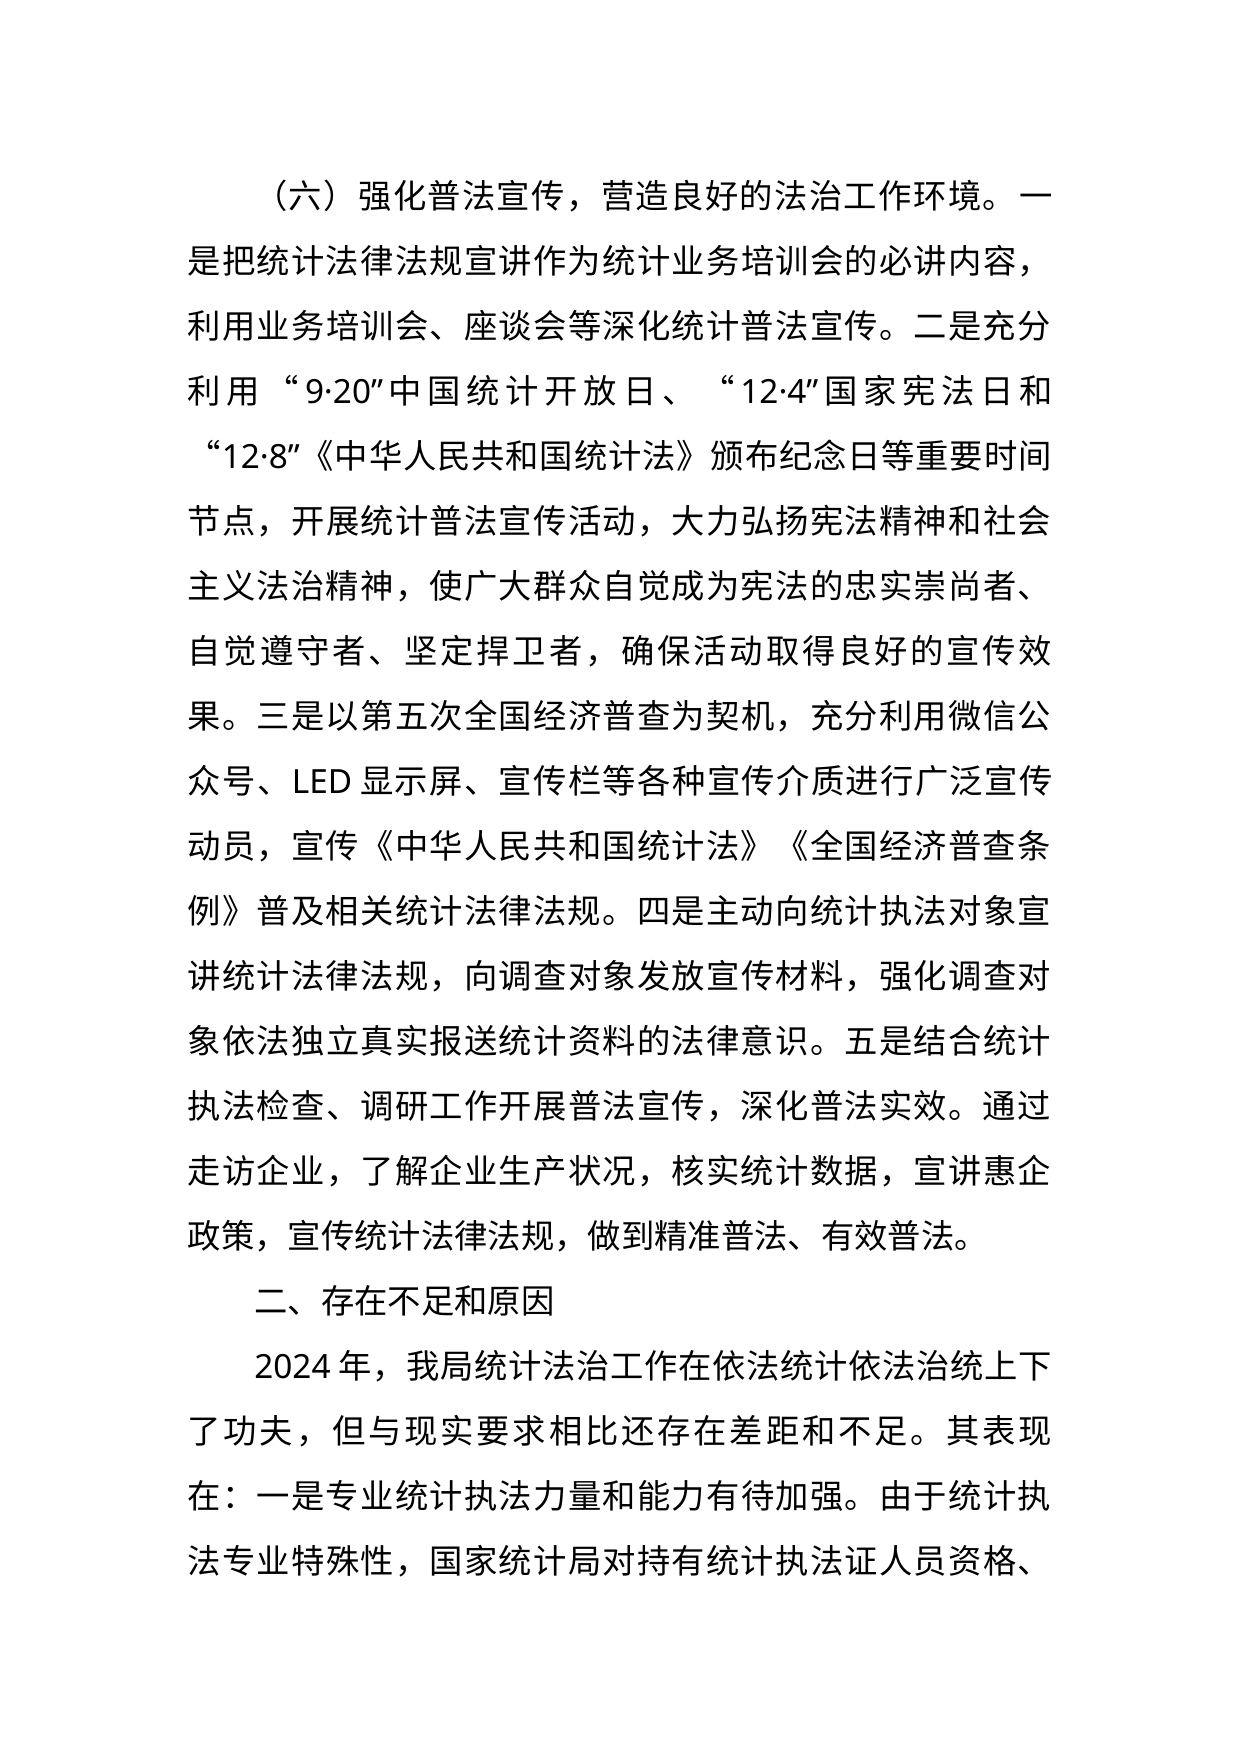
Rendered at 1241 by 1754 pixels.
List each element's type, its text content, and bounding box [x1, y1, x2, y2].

text （六）强化普法宣传，营造良好的法治工作环境。一是把统计法律法规宣讲作为统计业务培训会的必讲内容，利用业务培训会、座谈会等深化统计普法宣传。二是充分利用“9·20”中国统计开放日、“12·4”国家宪法日和“12·8”《中华人民共和国统计法》颁布纪念日等重要时间节点，开展统计普法宣传活动，大力弘扬宪法精神和社会主义法治精神，使广大群众自觉成为宪法的忠实崇尚者、自觉遵守者、坚定捍卫者，确保活动取得良好的宣传效果。三是以第五次全国经济普查为契机，充分利用微信公众号、LED显示屏、宣传栏等各种宣传介质进行广泛宣传动员，宣传《中华人民共和国统计法》《全国经济普查条例》普及相关统计法律法规。四是主动向统计执法对象宣讲统计法律法规，向调查对象发放宣传材料，强化调查对象依法独立真实报送统计资料的法律意识。五是结合统计执法检查、调研工作开展普法宣传，深化普法实效。通过走访企业，了解企业生产状况，核实统计数据，宣讲惠企政策，宣传统计法律法规，做到精准普法、有效普法。 [187, 162, 1053, 1267]
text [187, 1332, 1053, 1592]
text 二、存在不足和原因 [187, 1267, 1053, 1332]
